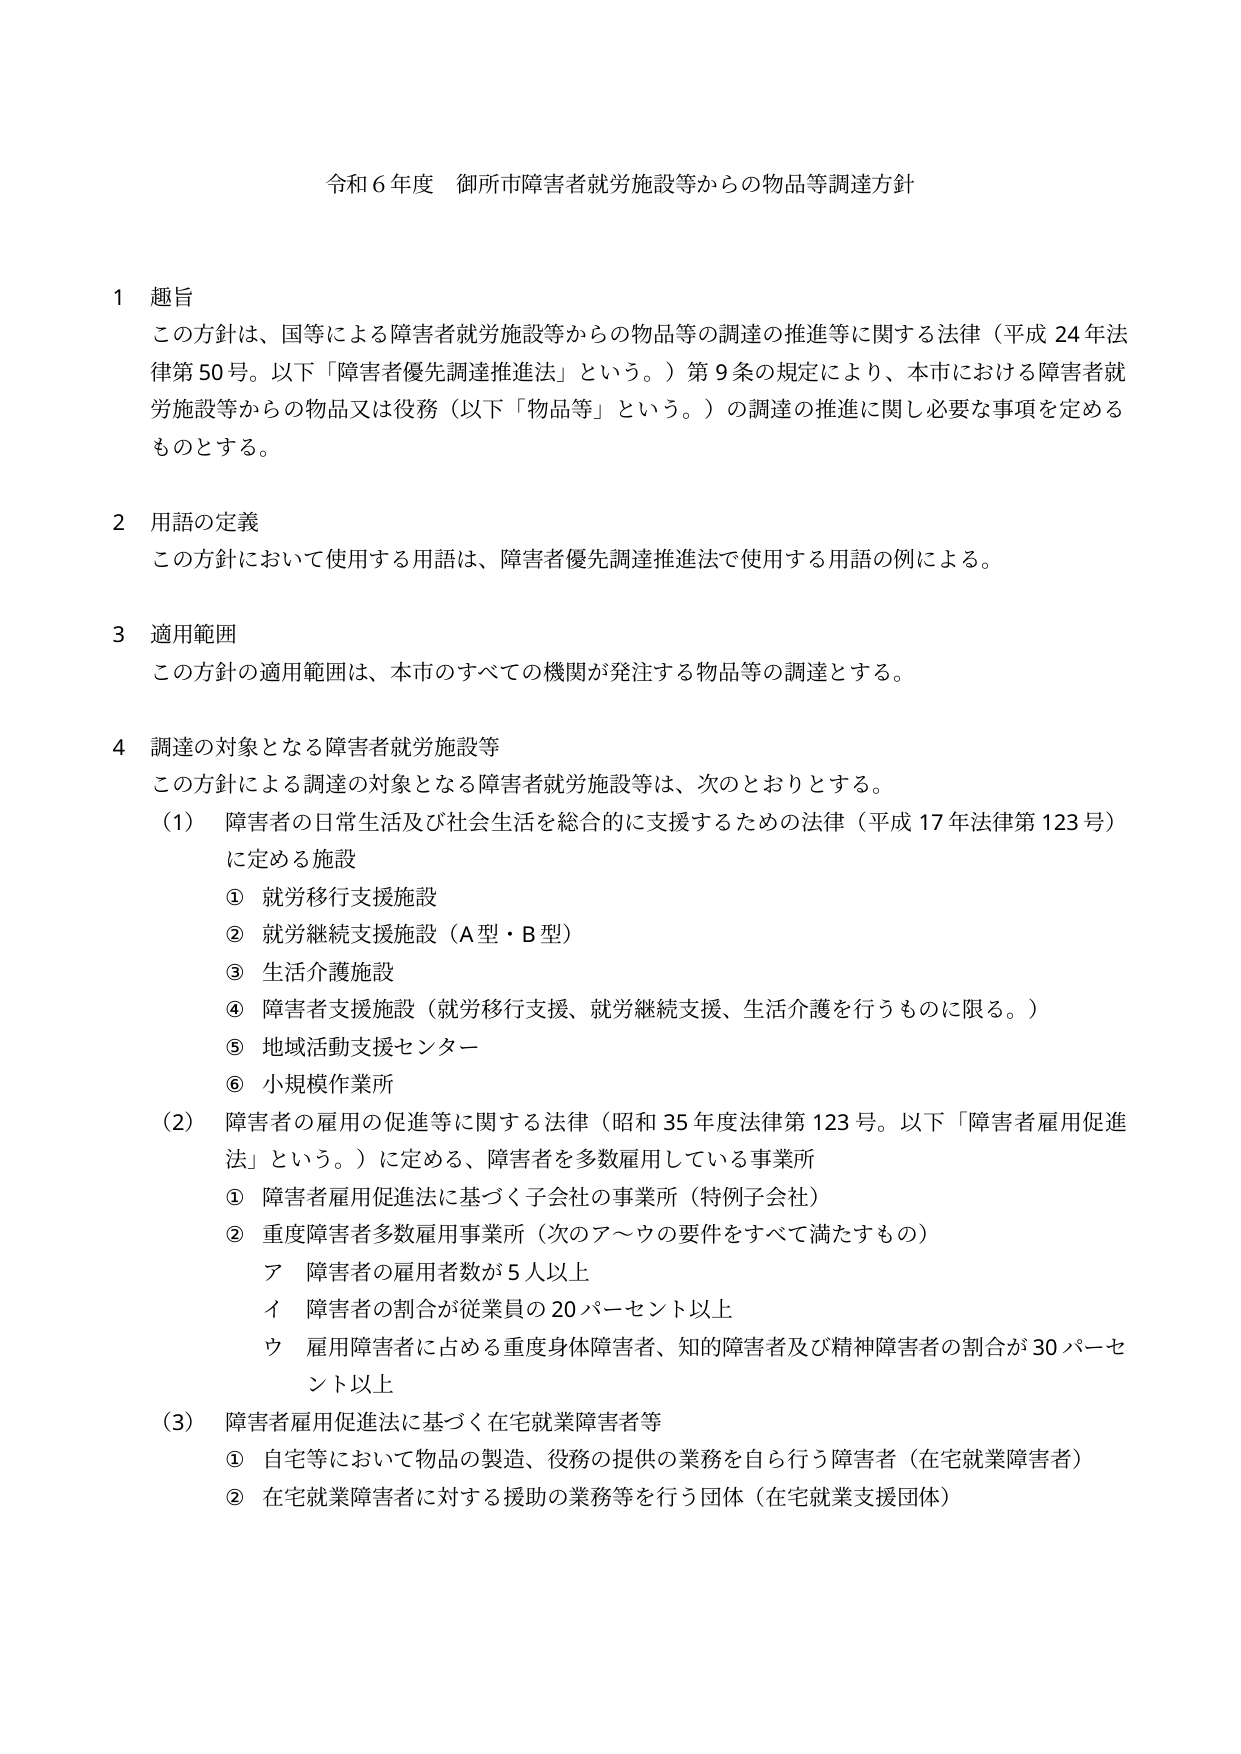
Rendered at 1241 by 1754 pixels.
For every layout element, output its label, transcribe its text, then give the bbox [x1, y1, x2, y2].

list 障害者雇用促進法に基づく子会社の事業所（特例子会社） [225, 1177, 1128, 1214]
list 自宅等において物品の製造、役務の提供の業務を自ら行う障害者（在宅就業障害者） [225, 1439, 1128, 1477]
list 障害者の雇用の促進等に関する法律（昭和35年度法律第123号。以下「障害者雇用促進法」という。）に定める、障害者を多数雇用している事業所 [150, 1102, 1128, 1177]
list この方針による調達の対象となる障害者就労施設等は、次のとおりとする。 [150, 764, 1128, 802]
list 就労移行支援施設 [225, 877, 1128, 914]
list ント以上 [262, 1364, 1128, 1402]
list 在宅就業障害者に対する援助の業務等を行う団体（在宅就業支援団体） [225, 1477, 1128, 1514]
list この方針において使用する用語は、障害者優先調達推進法で使用する用語の例による。 [150, 539, 1128, 577]
list この方針の適用範囲は、本市のすべての機関が発注する物品等の調達とする。 [150, 652, 1128, 689]
list この方針は、国等による障害者就労施設等からの物品等の調達の推進等に関する法律（平成24年法律第50号。以下「障害者優先調達推進法」という。）第9条の規定により、本市における障害者就労施設等からの物品又は役務（以下「物品等」という。）の調達の推進に関し必要な事項を定めるものとする。 [150, 314, 1128, 464]
list ア 障害者の雇用者数が5人以上 [262, 1252, 1128, 1289]
list 小規模作業所 [225, 1064, 1128, 1102]
list 地域活動支援センター [225, 1027, 1128, 1064]
list 重度障害者多数雇用事業所（次のア～ウの要件をすべて満たすもの） [225, 1214, 1128, 1252]
list イ 障害者の割合が従業員の20パーセント以上 [262, 1289, 1128, 1327]
list 適用範囲 [112, 614, 1128, 652]
list 障害者支援施設（就労移行支援、就労継続支援、生活介護を行うものに限る。） [225, 989, 1128, 1027]
list 生活介護施設 [225, 952, 1128, 989]
list 調達の対象となる障害者就労施設等 [112, 727, 1128, 764]
list 用語の定義 [112, 502, 1128, 539]
list 障害者雇用促進法に基づく在宅就業障害者等 [150, 1402, 1128, 1439]
text 令和６年度 御所市障害者就労施設等からの物品等調達方針 [112, 164, 1128, 202]
list 就労継続支援施設（A型・B型） [225, 914, 1128, 952]
list 趣旨 [112, 277, 1128, 314]
list ウ 雇用障害者に占める重度身体障害者、知的障害者及び精神障害者の割合が30パーセ [262, 1327, 1128, 1364]
list 障害者の日常生活及び社会生活を総合的に支援するための法律（平成17年法律第123号）に定める施設 [150, 802, 1128, 877]
